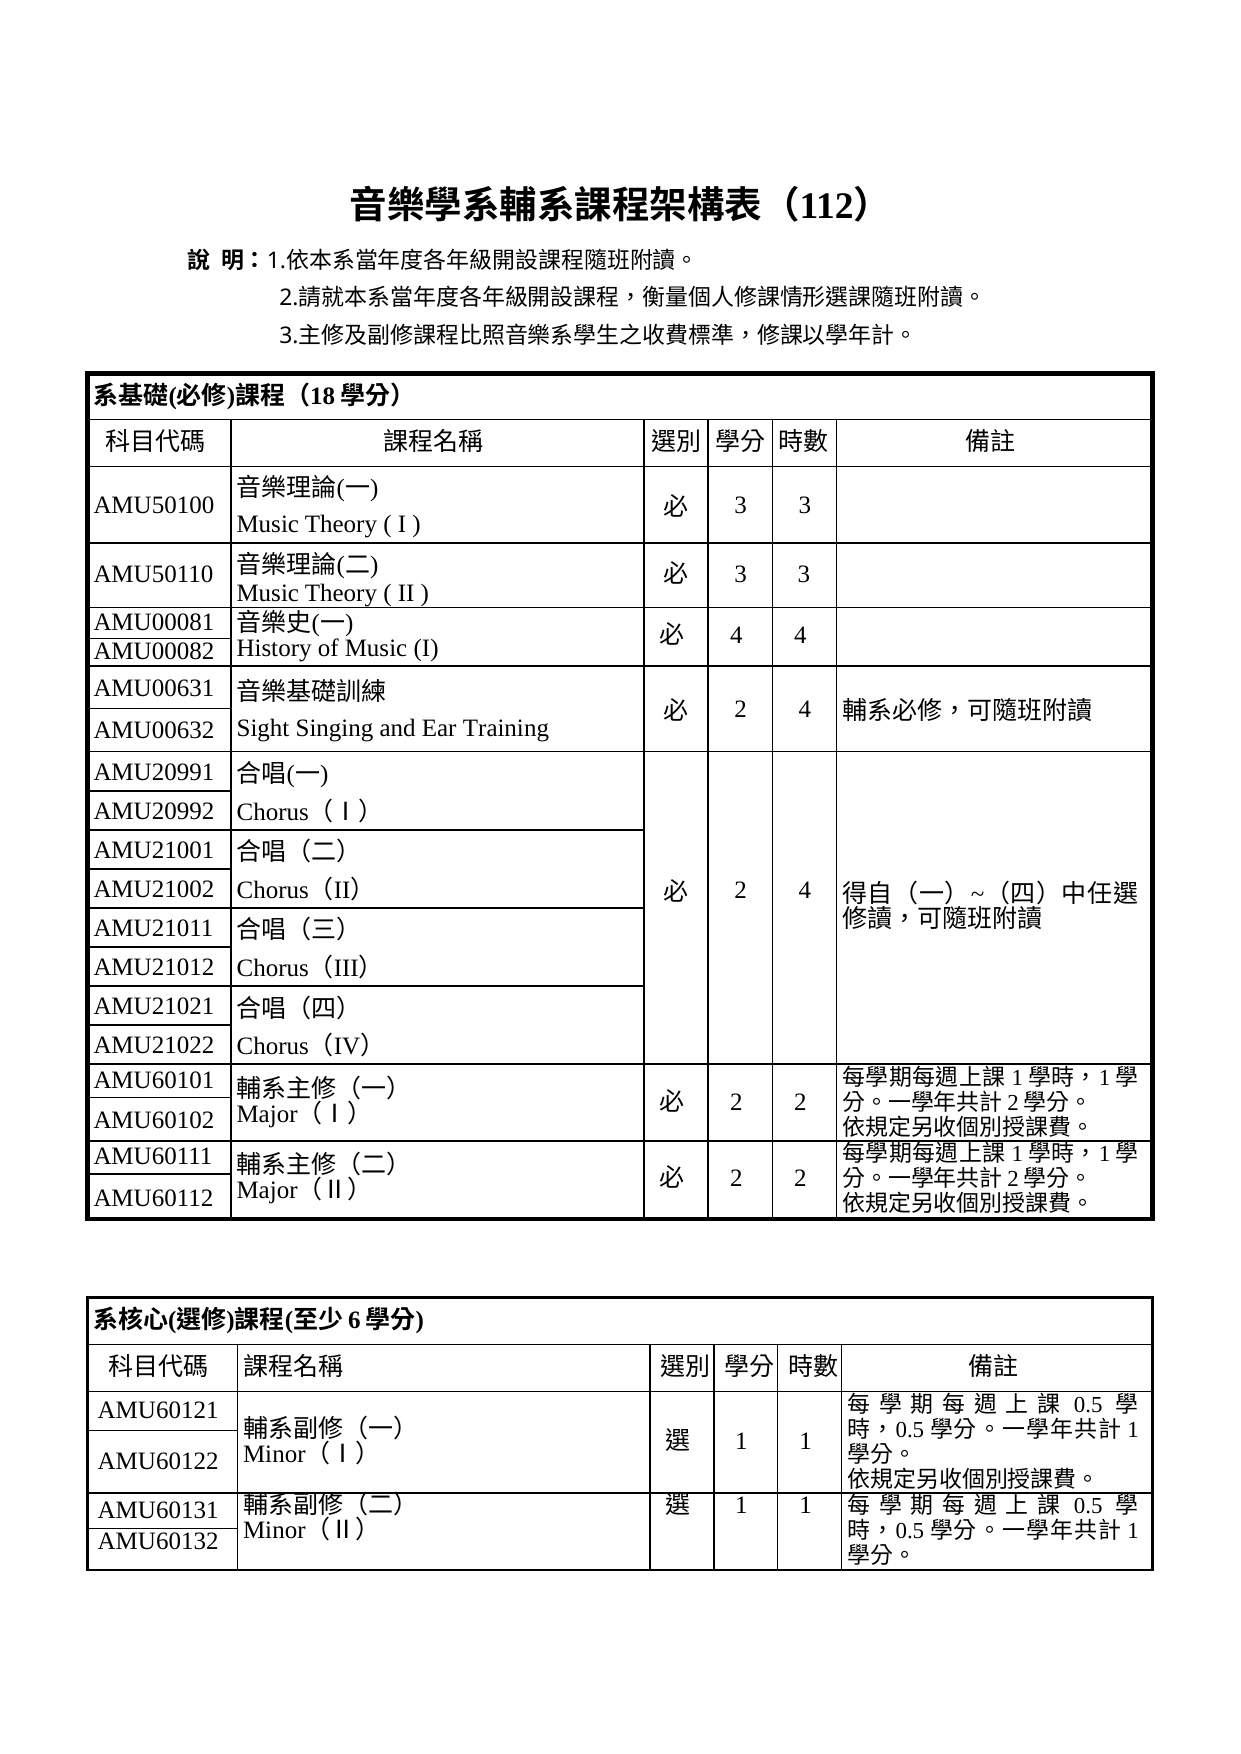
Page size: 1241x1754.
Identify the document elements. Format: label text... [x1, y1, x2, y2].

table_cell AMU00632 [90, 709, 230, 751]
table_cell 選別 [645, 420, 707, 466]
table_cell AMU20991 [90, 752, 230, 790]
table_cell 1 [778, 1494, 841, 1569]
table_cell AMU60121 [89, 1392, 237, 1430]
table_cell 4 [773, 667, 836, 751]
table_cell 1 [715, 1392, 777, 1492]
table_cell 選別 [651, 1345, 713, 1391]
table_cell 2 [709, 1065, 772, 1140]
table_cell 時數 [778, 1345, 841, 1391]
table_cell 科目代碼 [90, 420, 230, 466]
text 2.請就本系當年度各年級開設課程，衡量個人修課情形選課隨班附讀。 [187, 277, 1053, 314]
table_cell 音樂理論(二) Music Theory ( II ) [232, 544, 643, 606]
table_cell [837, 544, 1150, 606]
table_cell AMU21001 [90, 831, 230, 868]
table_cell 必 [645, 1142, 707, 1216]
table_cell 每學期每週上課0.5學時，0.5學分。一學年共計1學分。 依規定另收個別授課費。 [842, 1392, 1151, 1492]
text 3.主修及副修課程比照音樂系學生之收費標準，修課以學年計。 [187, 314, 1053, 352]
table_cell 課程名稱 [232, 420, 643, 466]
table_cell 每學期每週上課1學時，1學分。一學年共計2學分。 依規定另收個別授課費。 [837, 1142, 1150, 1216]
table_cell 1 [715, 1494, 777, 1569]
table_cell AMU60122 [89, 1431, 237, 1492]
table_cell 備註 [842, 1345, 1151, 1391]
table_cell AMU21021 [90, 987, 230, 1024]
table_cell 必 [645, 467, 707, 542]
table_cell 2 [773, 1142, 836, 1216]
table_cell 科目代碼 [89, 1345, 237, 1391]
table_cell 2 [709, 667, 772, 751]
table_cell AMU00082 [90, 639, 230, 665]
table_cell [837, 467, 1150, 542]
table_cell AMU60111 [90, 1142, 230, 1173]
table_cell AMU00631 [90, 667, 230, 707]
table_cell 選 [651, 1494, 713, 1569]
table_cell 音樂史(一) History of Music (I) [232, 608, 643, 665]
table_cell 輔系主修（一） Major（Ⅰ） [232, 1065, 643, 1140]
table_cell 3 [773, 467, 836, 542]
table_cell 選 [651, 1392, 713, 1492]
table_cell 3 [709, 544, 772, 606]
table_cell 必 [645, 667, 707, 751]
table_cell AMU60131 [89, 1494, 237, 1527]
table_cell 3 [709, 467, 772, 542]
table_cell AMU60132 [89, 1529, 237, 1569]
text 音樂學系輔系課程架構表（112） [187, 164, 1053, 239]
table_cell 合唱（二） Chorus（II） [232, 831, 643, 907]
table_cell 必 [645, 752, 707, 1063]
table_cell AMU60102 [90, 1098, 230, 1140]
table_cell 學分 [715, 1345, 777, 1391]
table_cell 備註 [837, 420, 1150, 466]
table_header 系核心(選修)課程(至少6學分) [89, 1299, 1151, 1343]
table_cell 輔系副修（一） Minor（Ⅰ） [238, 1392, 649, 1492]
table_cell 學分 [709, 420, 772, 466]
table_cell AMU50100 [90, 467, 230, 542]
table_cell 輔系副修（二） Minor（Ⅱ） [238, 1494, 649, 1569]
table_header 系基礎(必修)課程（18學分） [90, 376, 1150, 418]
table_cell 每學期每週上課1學時，1學分。一學年共計2學分。 依規定另收個別授課費。 [837, 1065, 1150, 1140]
table_cell 輔系必修，可隨班附讀 [837, 667, 1150, 751]
table_cell AMU20992 [90, 792, 230, 829]
table_cell AMU50110 [90, 544, 230, 606]
table_cell 輔系主修（二） Major（Ⅱ） [232, 1142, 643, 1216]
table_cell 合唱(一) Chorus（Ⅰ） [232, 752, 643, 829]
table_cell 1 [778, 1392, 841, 1492]
table_cell 必 [645, 1065, 707, 1140]
table_cell AMU21002 [90, 870, 230, 907]
table_cell 每學期每週上課0.5學時，0.5學分。一學年共計1學分。 依規定另收個別授課費。 [842, 1494, 1151, 1569]
table_cell 音樂基礎訓練 Sight Singing and Ear Training [232, 667, 643, 751]
table_cell AMU60112 [90, 1175, 230, 1216]
table_cell 3 [773, 544, 836, 606]
table_cell 2 [773, 1065, 836, 1140]
table_cell 2 [709, 752, 772, 1063]
table_cell AMU60101 [90, 1065, 230, 1097]
table_cell 2 [709, 1142, 772, 1216]
table_cell 合唱（四） Chorus（IV） [232, 987, 643, 1063]
table_cell 合唱（三） Chorus（III） [232, 909, 643, 985]
table_cell 必 [645, 608, 707, 665]
table_cell 時數 [773, 420, 836, 466]
table_cell AMU21011 [90, 909, 230, 946]
table_cell AMU00081 [90, 608, 230, 638]
text 說 明：1.依本系當年度各年級開設課程隨班附讀。 [187, 239, 1053, 277]
table_cell 4 [773, 608, 836, 665]
table_cell 必 [645, 544, 707, 606]
table_cell 4 [773, 752, 836, 1063]
table_cell AMU21012 [90, 948, 230, 985]
table_cell 音樂理論(一) Music Theory ( I ) [232, 467, 643, 542]
table_cell [837, 608, 1150, 665]
table_cell 得自（一）~（四）中任選修讀，可隨班附讀 [837, 752, 1150, 1063]
table_cell AMU21022 [90, 1026, 230, 1063]
table_cell 4 [709, 608, 772, 665]
table_cell 課程名稱 [238, 1345, 649, 1391]
